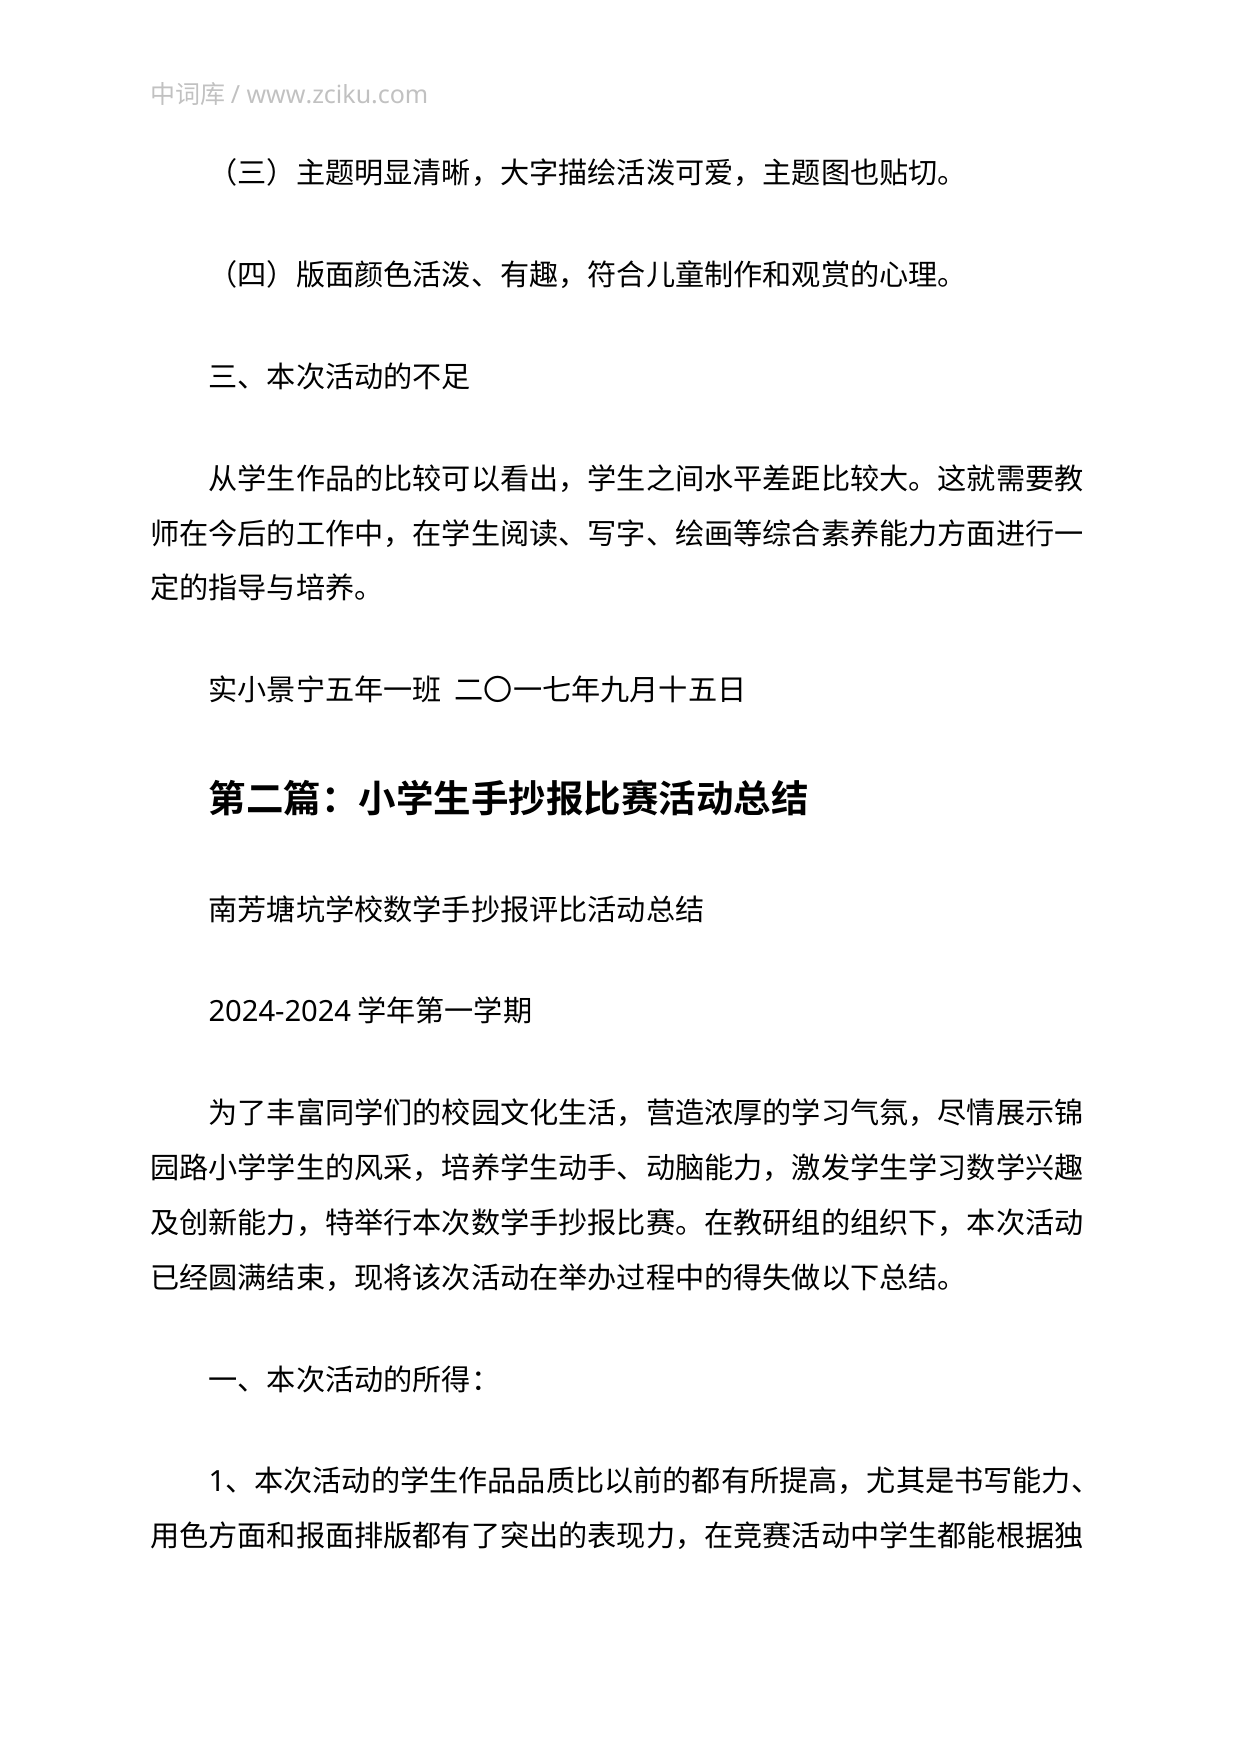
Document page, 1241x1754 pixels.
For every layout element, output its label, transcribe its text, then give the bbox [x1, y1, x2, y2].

text 实小景宁五年一班 二〇一七年九月十五日 [150, 667, 1090, 709]
text 南芳塘坑学校数学手抄报评比活动总结 [150, 886, 1090, 928]
text 为了丰富同学们的校园文化生活，营造浓厚的学习气氛，尽情展示锦园路小学学生的风采，培养学生动手、动脑能力，激发学生学习数学兴趣及创新能力，特举行本次数学手抄报比赛。在教研组的组织下，本次活动已经圆满结束，现将该次活动在举办过程中的得失做以下总结。 [150, 1090, 1090, 1297]
text （三）主题明显清晰，大字描绘活泼可爱，主题图也贴切。 [150, 150, 1090, 192]
text 从学生作品的比较可以看出，学生之间水平差距比较大。这就需要教师在今后的工作中，在学生阅读、写字、绘画等综合素养能力方面进行一定的指导与培养。 [150, 455, 1090, 607]
text 2024-2024学年第一学期 [150, 988, 1090, 1030]
text （四）版面颜色活泼、有趣，符合儿童制作和观赏的心理。 [150, 252, 1090, 294]
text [150, 1458, 1090, 1555]
text 三、本次活动的不足 [150, 353, 1090, 396]
text 一、本次活动的所得： [150, 1356, 1090, 1398]
text 第二篇：小学生手抄报比赛活动总结 [150, 769, 1090, 823]
